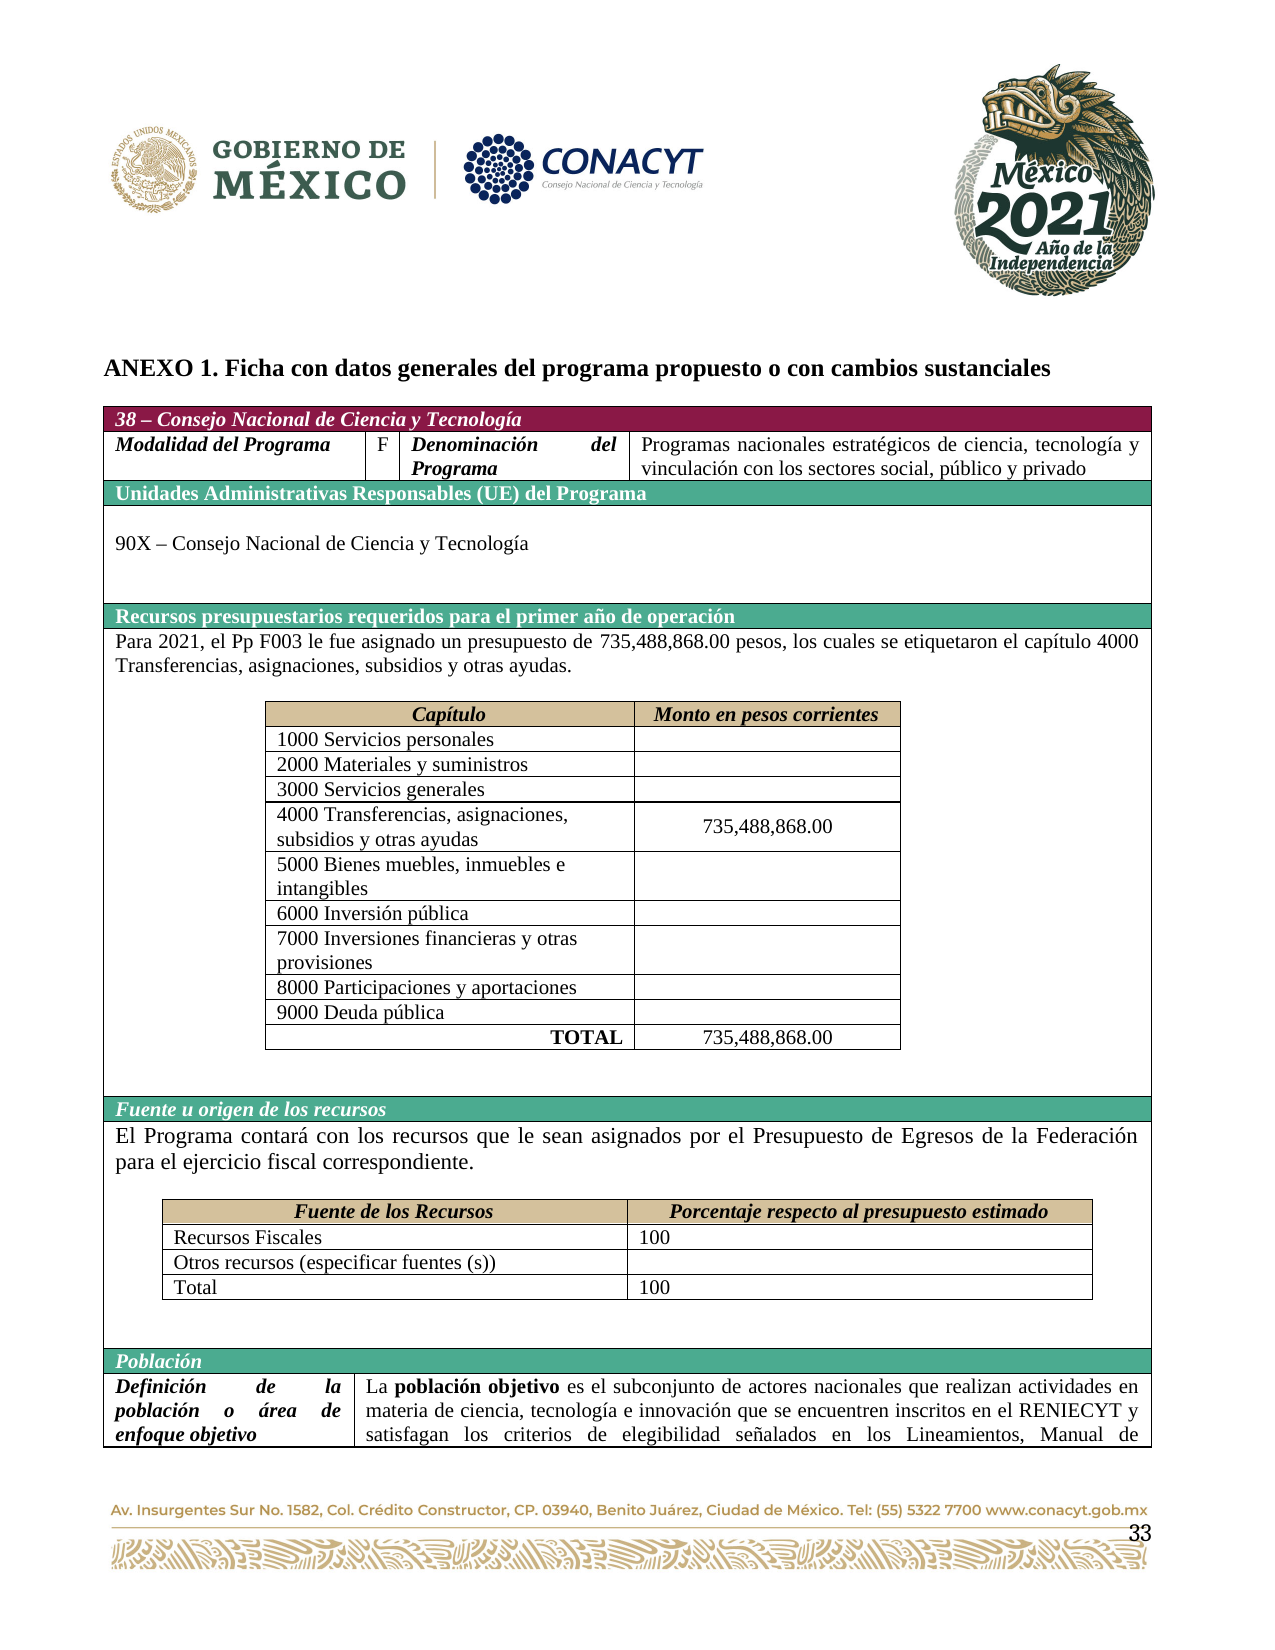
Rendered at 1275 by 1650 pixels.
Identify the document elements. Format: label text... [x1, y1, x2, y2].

table_cell El Programa contará con los recursos que le sean asignados por el Presupuesto de Egresos de la Federación para el ejercicio fiscal correspondiente. [104, 1122, 1151, 1348]
subtitle ANEXO 1. Ficha con datos generales del programa propuesto o con cambios sustanciales [103, 353, 1152, 382]
table_cell Programas nacionales estratégicos de ciencia, tecnología y vinculación con los sectores social, público y privado [630, 432, 1151, 480]
picture [0, 3, 1263, 1650]
table_cell Modalidad del Programa [104, 432, 365, 480]
table_cell Fuente u origen de los recursos [104, 1097, 1151, 1121]
table_cell Recursos presupuestarios requeridos para el primer año de operación [104, 604, 1151, 628]
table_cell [104, 1374, 354, 1446]
table_cell Para 2021, el Pp F003 le fue asignado un presupuesto de 735,488,868.00 pesos, los cuales se etiquetaron el capítulo 4000 Transferencias, asignaciones, subsidios y otras ayudas. [104, 629, 1151, 1096]
table_cell Denominación del Programa [400, 432, 629, 480]
table_cell Población [104, 1349, 1151, 1373]
table_cell Unidades Administrativas Responsables (UE) del Programa [104, 481, 1151, 505]
table_header 38 – Consejo Nacional de Ciencia y Tecnología [104, 407, 1151, 431]
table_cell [355, 1374, 1151, 1446]
table_cell 90X – Consejo Nacional de Ciencia y Tecnología [104, 506, 1151, 603]
table_cell F [366, 432, 399, 480]
